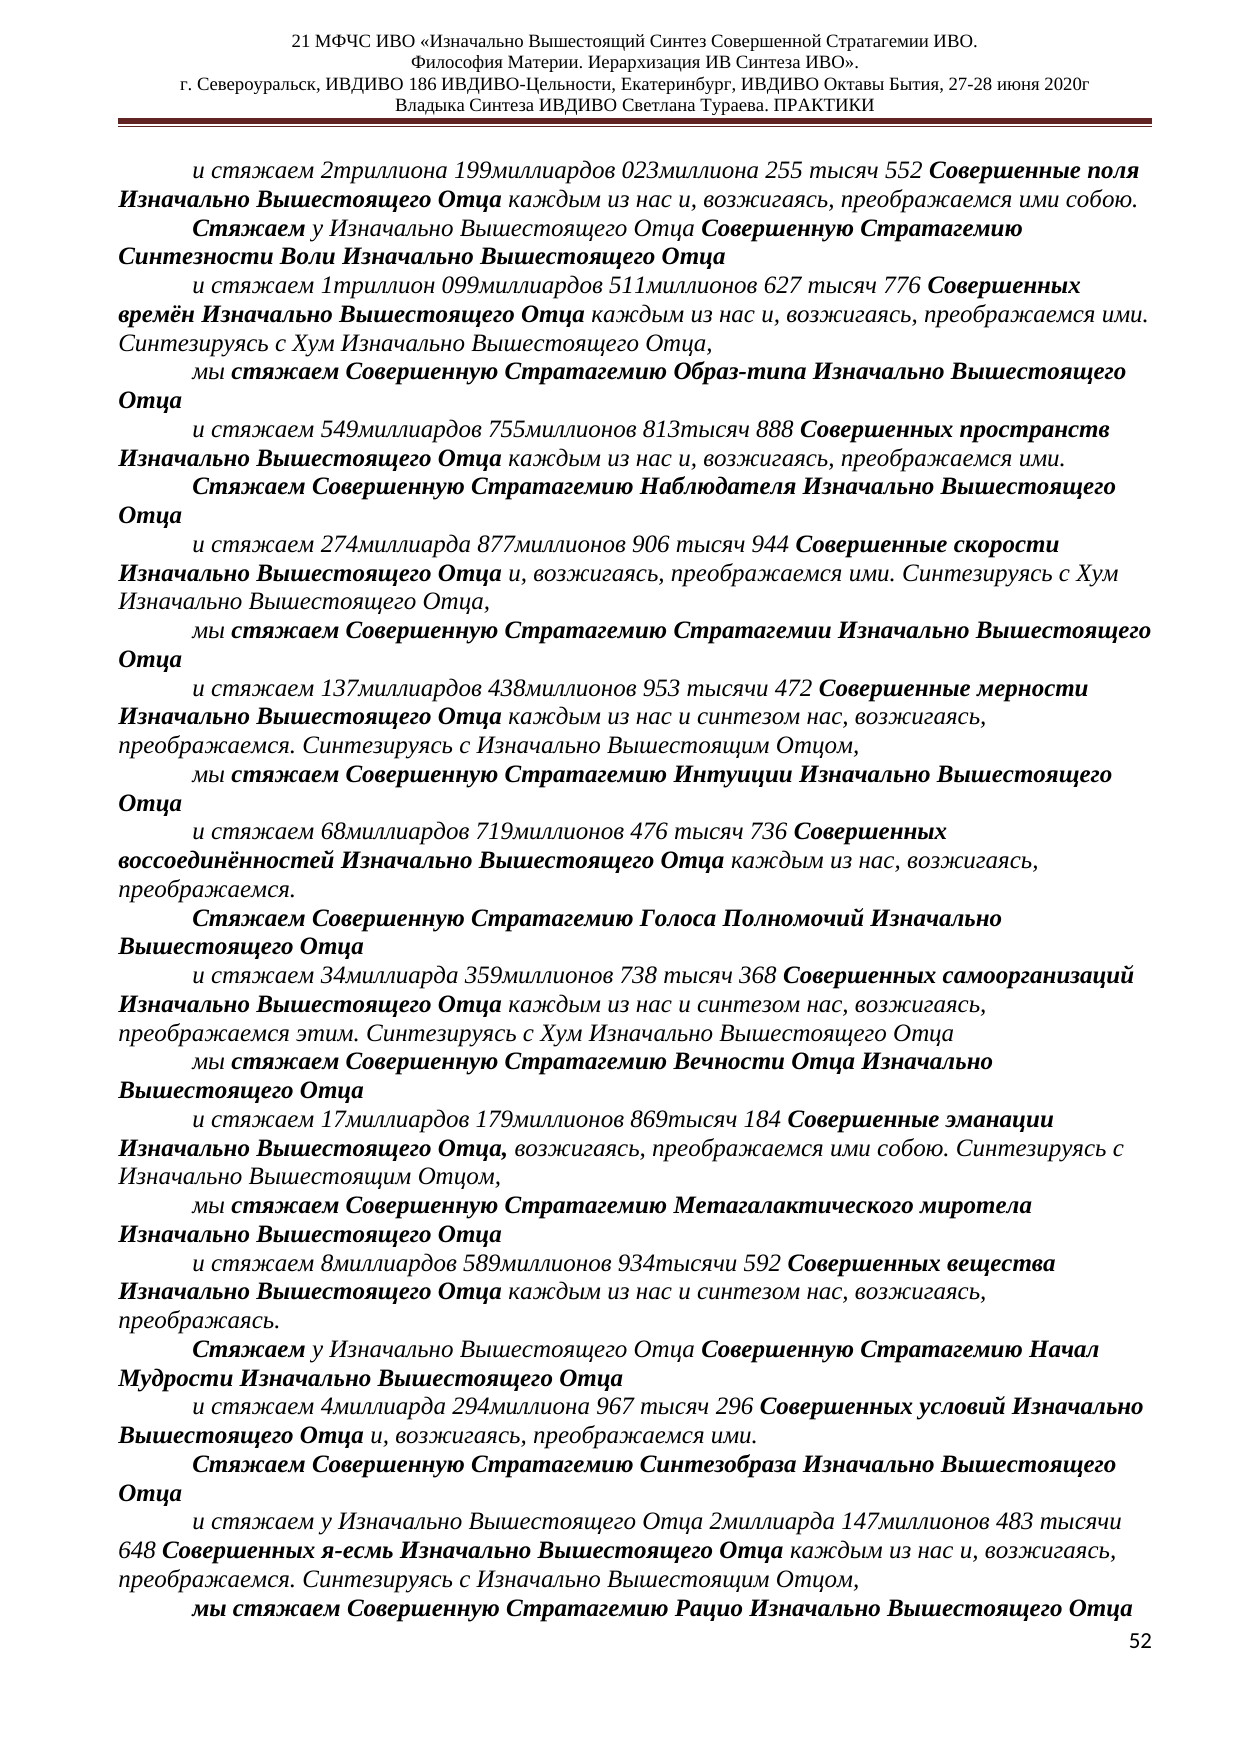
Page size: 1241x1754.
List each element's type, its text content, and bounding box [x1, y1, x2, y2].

text Стяжаем у Изначально Вышестоящего Отца Совершенную Стратагемию Синтезности Воли Изначально Вышестоящего Отца [118, 213, 1152, 270]
text мы стяжаем Совершенную Стратагемию Метагалактического миротела Изначально Вышестоящего Отца [118, 1190, 1152, 1248]
text и стяжаем 8миллиардов 589миллионов 934тысячи 592 Совершенных вещества Изначально Вышестоящего Отца каждым из нас и синтезом нас, возжигаясь, преображаясь. [118, 1248, 1152, 1334]
text и стяжаем у Изначально Вышестоящего Отца 2миллиарда 147миллионов 483 тысячи 648 Совершенных я-есмь Изначально Вышестоящего Отца каждым из нас и, возжигаясь, преображаемся. Синтезируясь с Изначально Вышестоящим Отцом, [118, 1506, 1152, 1593]
text и стяжаем 34миллиарда 359миллионов 738 тысяч 368 Совершенных самоорганизаций Изначально Вышестоящего Отца каждым из нас и синтезом нас, возжигаясь, преображаемся этим. Синтезируясь с Хум Изначально Вышестоящего Отца [118, 960, 1152, 1046]
text Стяжаем Совершенную Стратагемию Синтезобраза Изначально Вышестоящего Отца [118, 1449, 1152, 1506]
text Стяжаем у Изначально Вышестоящего Отца Совершенную Стратагемию Начал Мудрости Изначально Вышестоящего Отца [118, 1334, 1152, 1391]
text и стяжаем 274миллиарда 877миллионов 906 тысяч 944 Совершенные скорости Изначально Вышестоящего Отца и, возжигаясь, преображаемся ими. Синтезируясь с Хум Изначально Вышестоящего Отца, [118, 529, 1152, 615]
text Стяжаем Совершенную Стратагемию Наблюдателя Изначально Вышестоящего Отца [118, 471, 1152, 529]
text и стяжаем 137миллиардов 438миллионов 953 тысячи 472 Совершенные мерности Изначально Вышестоящего Отца каждым из нас и синтезом нас, возжигаясь, преображаемся. Синтезируясь с Изначально Вышестоящим Отцом, [118, 673, 1152, 759]
text мы стяжаем Совершенную Стратагемию Вечности Отца Изначально Вышестоящего Отца [118, 1046, 1152, 1104]
text мы стяжаем Совершенную Стратагемию Образ-типа Изначально Вышестоящего Отца [118, 356, 1152, 414]
text и стяжаем 2триллиона 199миллиардов 023миллиона 255 тысяч 552 Совершенные поля Изначально Вышестоящего Отца каждым из нас и, возжигаясь, преображаемся ими собою. [118, 155, 1152, 213]
text и стяжаем 549миллиардов 755миллионов 813тысяч 888 Совершенных пространств Изначально Вышестоящего Отца каждым из нас и, возжигаясь, преображаемся ими. [118, 414, 1152, 471]
text и стяжаем 1триллион 099миллиардов 511миллионов 627 тысяч 776 Совершенных времён Изначально Вышестоящего Отца каждым из нас и, возжигаясь, преображаемся ими. Синтезируясь с Хум Изначально Вышестоящего Отца, [118, 270, 1152, 356]
text мы стяжаем Совершенную Стратагемию Рацио Изначально Вышестоящего Отца [118, 1593, 1152, 1621]
text и стяжаем 68миллиардов 719миллионов 476 тысяч 736 Совершенных воссоединённостей Изначально Вышестоящего Отца каждым из нас, возжигаясь, преображаемся. [118, 816, 1152, 903]
text и стяжаем 4миллиарда 294миллиона 967 тысяч 296 Совершенных условий Изначально Вышестоящего Отца и, возжигаясь, преображаемся ими. [118, 1391, 1152, 1449]
text и стяжаем 17миллиардов 179миллионов 869тысяч 184 Совершенные эманации Изначально Вышестоящего Отца, возжигаясь, преображаемся ими собою. Синтезируясь с Изначально Вышестоящим Отцом, [118, 1104, 1152, 1190]
text мы стяжаем Совершенную Стратагемию Интуиции Изначально Вышестоящего Отца [118, 759, 1152, 816]
text мы стяжаем Совершенную Стратагемию Стратагемии Изначально Вышестоящего Отца [118, 615, 1152, 673]
text Стяжаем Совершенную Стратагемию Голоса Полномочий Изначально Вышестоящего Отца [118, 903, 1152, 960]
